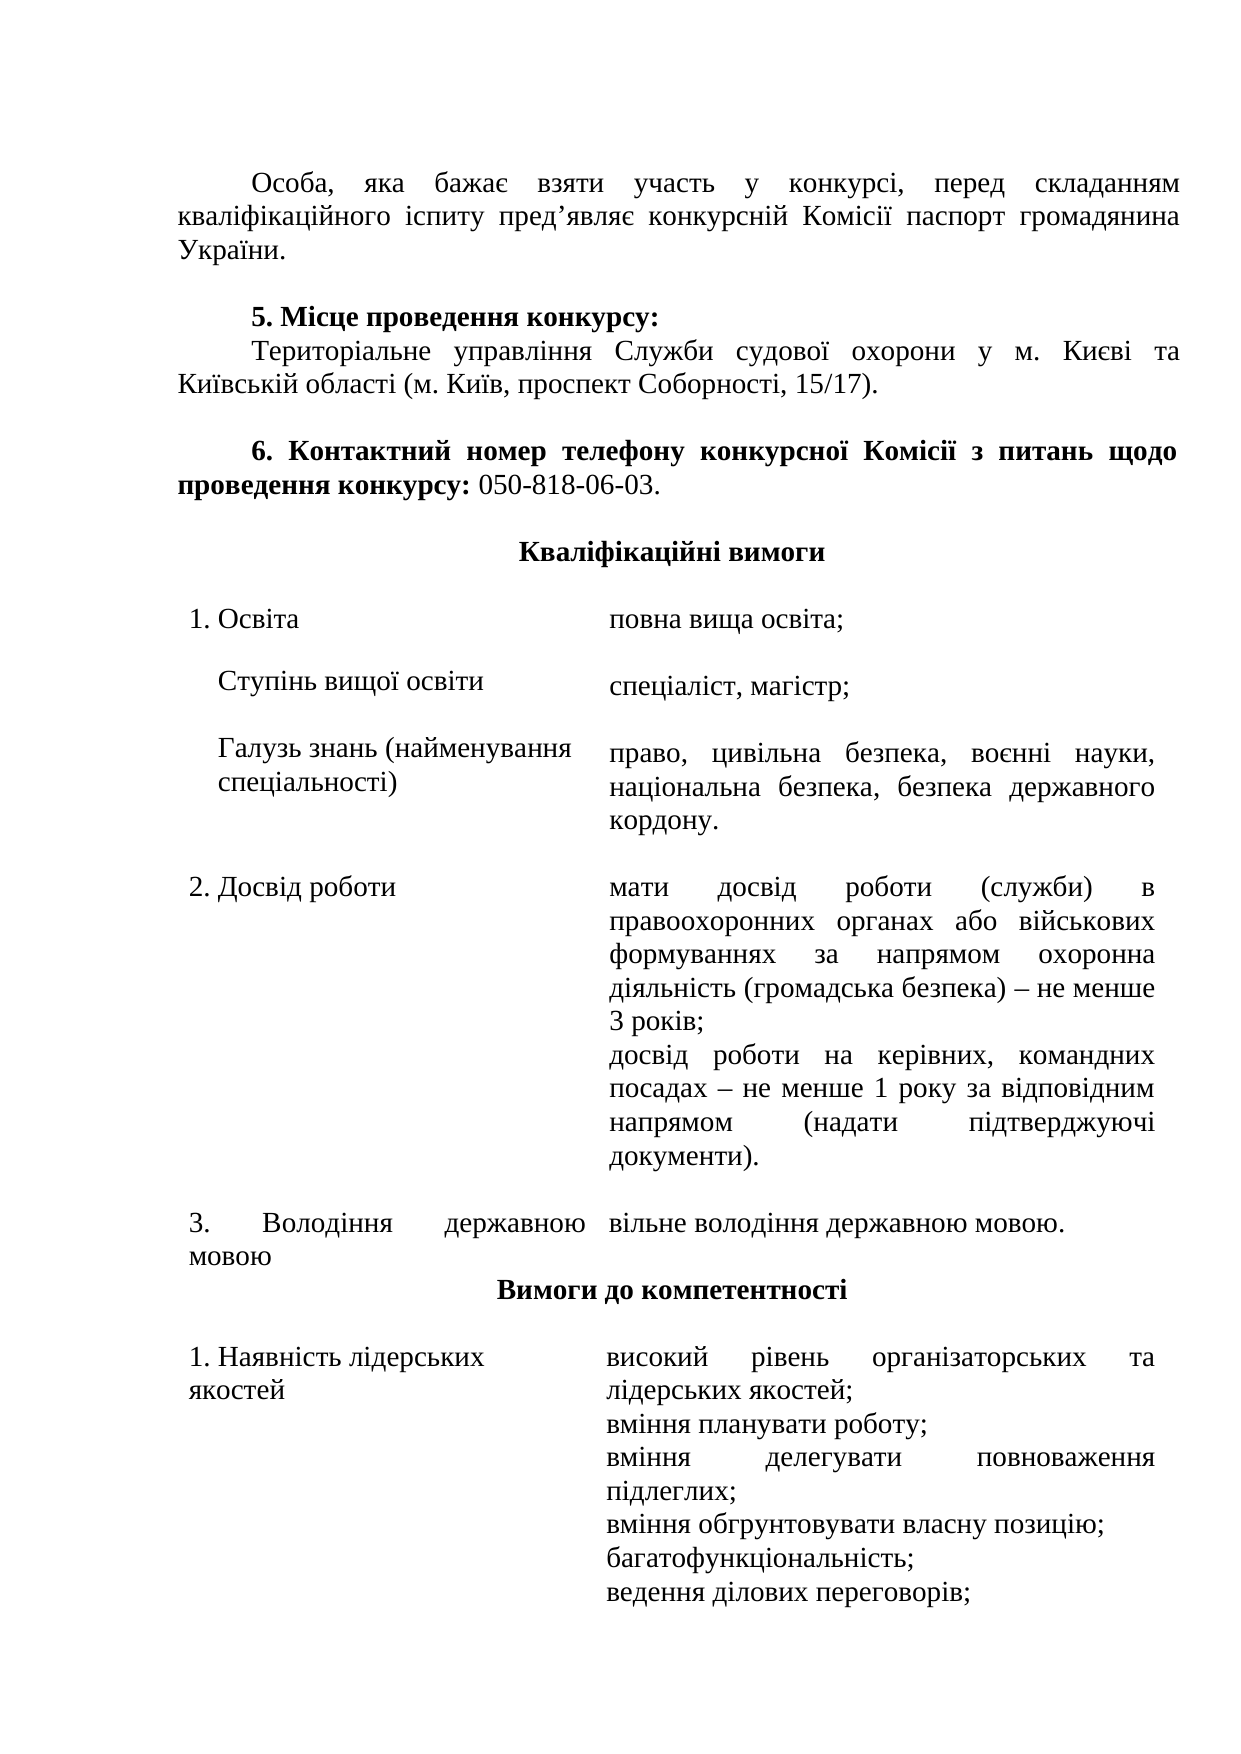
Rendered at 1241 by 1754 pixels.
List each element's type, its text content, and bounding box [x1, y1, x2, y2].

table_cell повна вища освіта; спеціаліст, магістр; право, цивільна безпека, воєнні науки, національна безпека, безпека державного кордону. [597, 601, 1167, 869]
table_cell мати досвід роботи (служби) в правоохоронних органах або військових формуваннях за напрямом охоронна діяльність (громадська безпека) – не менше 3 років; досвід роботи на керівних, командних посадах – не менше 1 року за відповідним напрямом (надати підтверджуючі документи). [597, 869, 1167, 1205]
table_cell Вимоги до компетентності [177, 1272, 1167, 1339]
text 5. Місце проведення конкурсу: [177, 299, 1181, 333]
text Територіальне управління Служби судової охорони у м. Києві та Київській області (м. Київ, проспект Соборності, 15/17). [177, 333, 1181, 400]
text 6. Контактний номер телефону конкурсної Комісії з питань щодо проведення конкурсу: 050-818-06-03. [177, 433, 1178, 500]
table_header Кваліфікаційні вимоги [177, 500, 1167, 601]
text Особа, яка бажає взяти участь у конкурсі, перед складанням кваліфікаційного іспиту пред’являє конкурсній Комісії паспорт громадянина України. [177, 165, 1181, 266]
table_cell 1. Освіта Ступінь вищої освіти Галузь знань (найменування спеціальності) [177, 601, 597, 869]
table_cell вільне володіння державною мовою. [597, 1205, 1167, 1272]
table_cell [595, 1339, 1167, 1607]
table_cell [177, 1339, 595, 1607]
table_cell 3. Володіння державною мовою [177, 1205, 597, 1272]
table_cell 2. Досвід роботи [177, 869, 597, 1205]
